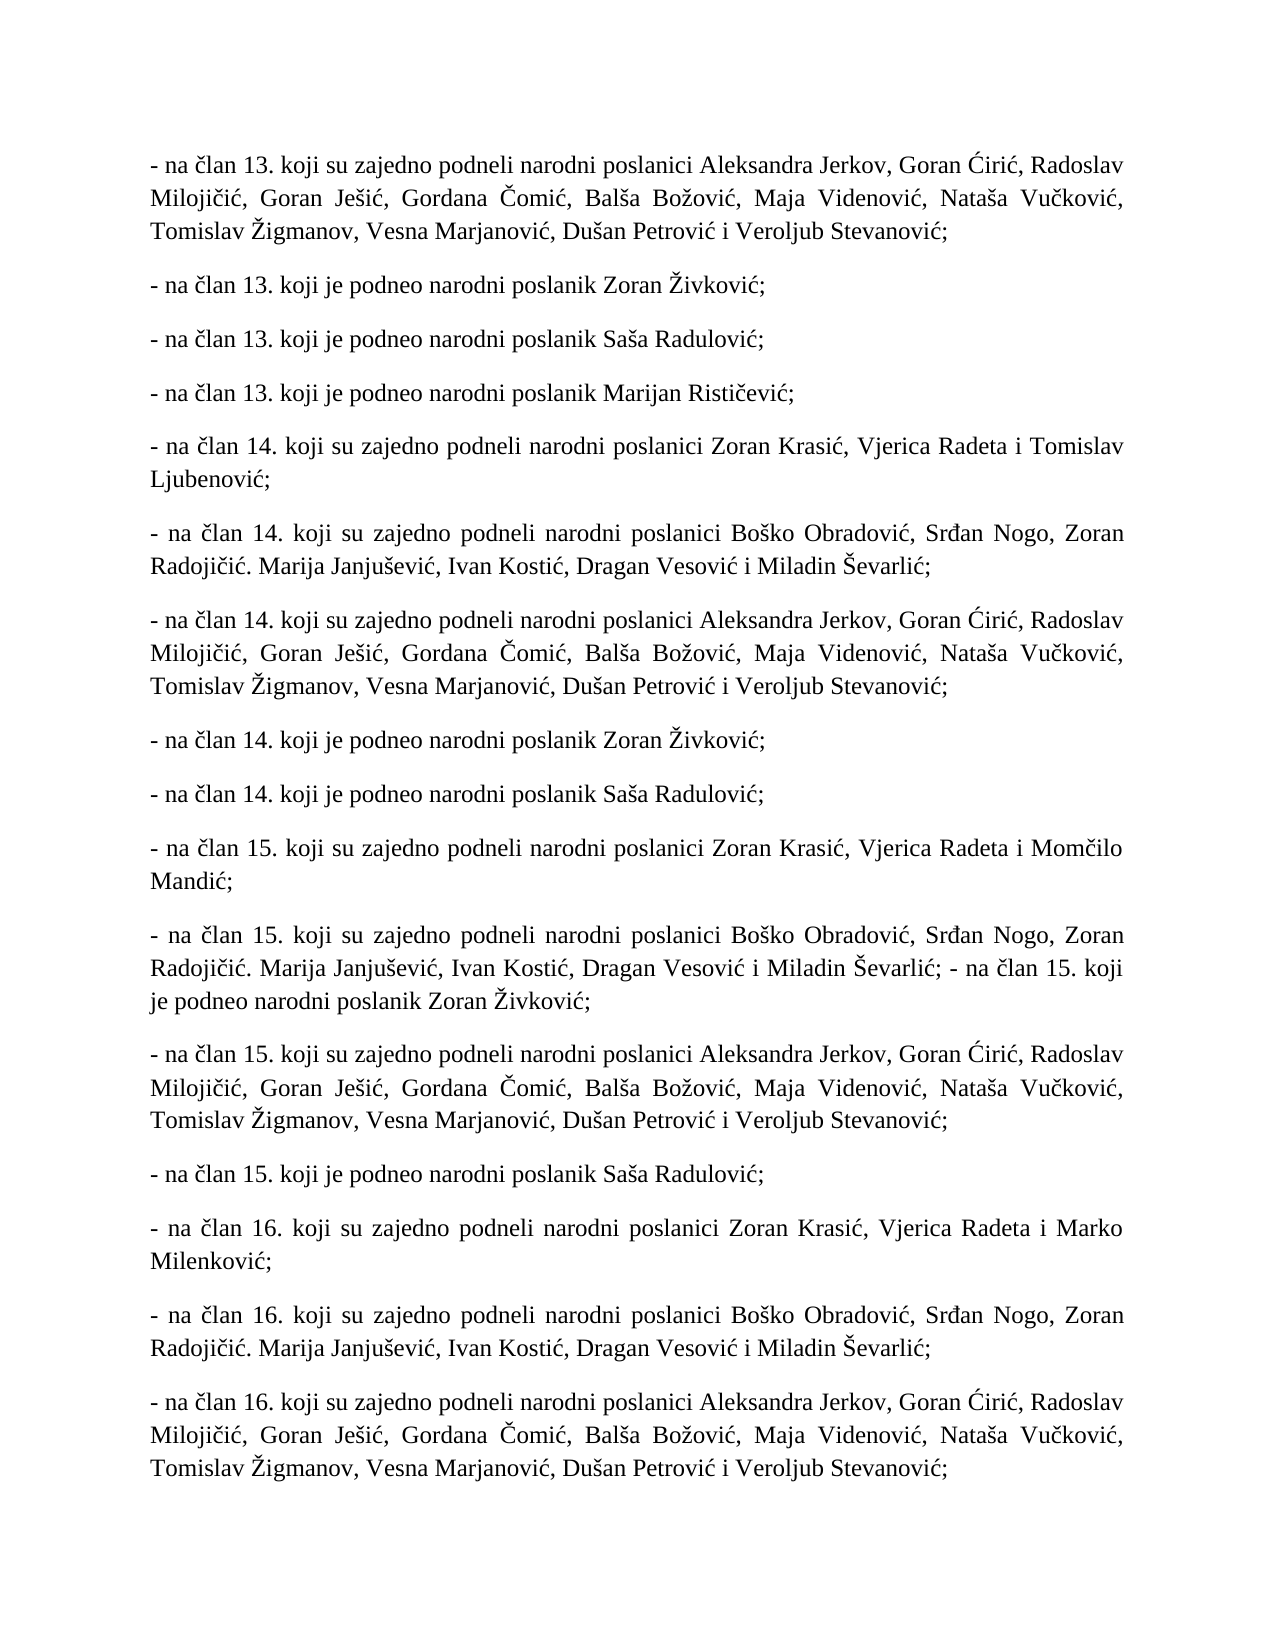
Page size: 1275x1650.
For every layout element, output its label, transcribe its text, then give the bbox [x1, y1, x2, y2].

text - na član 15. koji su zajedno podneli narodni poslanici Zoran Krasić, Vjerica Radeta i Momčilo Mandić; [150, 833, 1125, 894]
text - na član 14. koji je podneo narodni poslanik Saša Radulović; [150, 779, 1125, 808]
text - na član 13. koji je podneo narodni poslanik Zoran Živković; [150, 270, 1125, 299]
text - na član 13. koji je podneo narodni poslanik Marijan Rističević; [150, 378, 1125, 406]
text - na član 15. koji je podneo narodni poslanik Saša Radulović; [150, 1159, 1125, 1188]
text - na član 14. koji su zajedno podneli narodni poslanici Zoran Krasić, Vjerica Radeta i Tomislav Ljubenović; [150, 431, 1125, 493]
text - na član 16. koji su zajedno podneli narodni poslanici Zoran Krasić, Vjerica Radeta i Marko Milenković; [150, 1213, 1125, 1275]
text - na član 14. koji su zajedno podneli narodni poslanici Aleksandra Jerkov, Goran Ćirić, Radoslav Milojičić, Goran Ješić, Gordana Čomić, Balša Božović, Maja Videnović, Nataša Vučković, Tomislav Žigmanov, Vesna Marjanović, Dušan Petrović i Veroljub Stevanović; [150, 605, 1125, 700]
text - na član 13. koji su zajedno podneli narodni poslanici Aleksandra Jerkov, Goran Ćirić, Radoslav Milojičić, Goran Ješić, Gordana Čomić, Balša Božović, Maja Videnović, Nataša Vučković, Tomislav Žigmanov, Vesna Marjanović, Dušan Petrović i Veroljub Stevanović; [150, 150, 1125, 245]
text - na član 15. koji su zajedno podneli narodni poslanici Boško Obradović, Srđan Nogo, Zoran Radojičić. Marija Janjušević, Ivan Kostić, Dragan Vesović i Miladin Ševarlić; - na član 15. koji je podneo narodni poslanik Zoran Živković; [150, 920, 1125, 1014]
text - na član 16. koji su zajedno podneli narodni poslanici Boško Obradović, Srđan Nogo, Zoran Radojičić. Marija Janjušević, Ivan Kostić, Dragan Vesović i Miladin Ševarlić; [150, 1300, 1125, 1362]
text - na član 14. koji je podneo narodni poslanik Zoran Živković; [150, 725, 1125, 754]
text - na član 13. koji je podneo narodni poslanik Saša Radulović; [150, 324, 1125, 352]
text - na član 15. koji su zajedno podneli narodni poslanici Aleksandra Jerkov, Goran Ćirić, Radoslav Milojičić, Goran Ješić, Gordana Čomić, Balša Božović, Maja Videnović, Nataša Vučković, Tomislav Žigmanov, Vesna Marjanović, Dušan Petrović i Veroljub Stevanović; [150, 1039, 1125, 1134]
text - na član 16. koji su zajedno podneli narodni poslanici Aleksandra Jerkov, Goran Ćirić, Radoslav Milojičić, Goran Ješić, Gordana Čomić, Balša Božović, Maja Videnović, Nataša Vučković, Tomislav Žigmanov, Vesna Marjanović, Dušan Petrović i Veroljub Stevanović; [150, 1387, 1125, 1482]
text - na član 14. koji su zajedno podneli narodni poslanici Boško Obradović, Srđan Nogo, Zoran Radojičić. Marija Janjušević, Ivan Kostić, Dragan Vesović i Miladin Ševarlić; [150, 518, 1125, 580]
